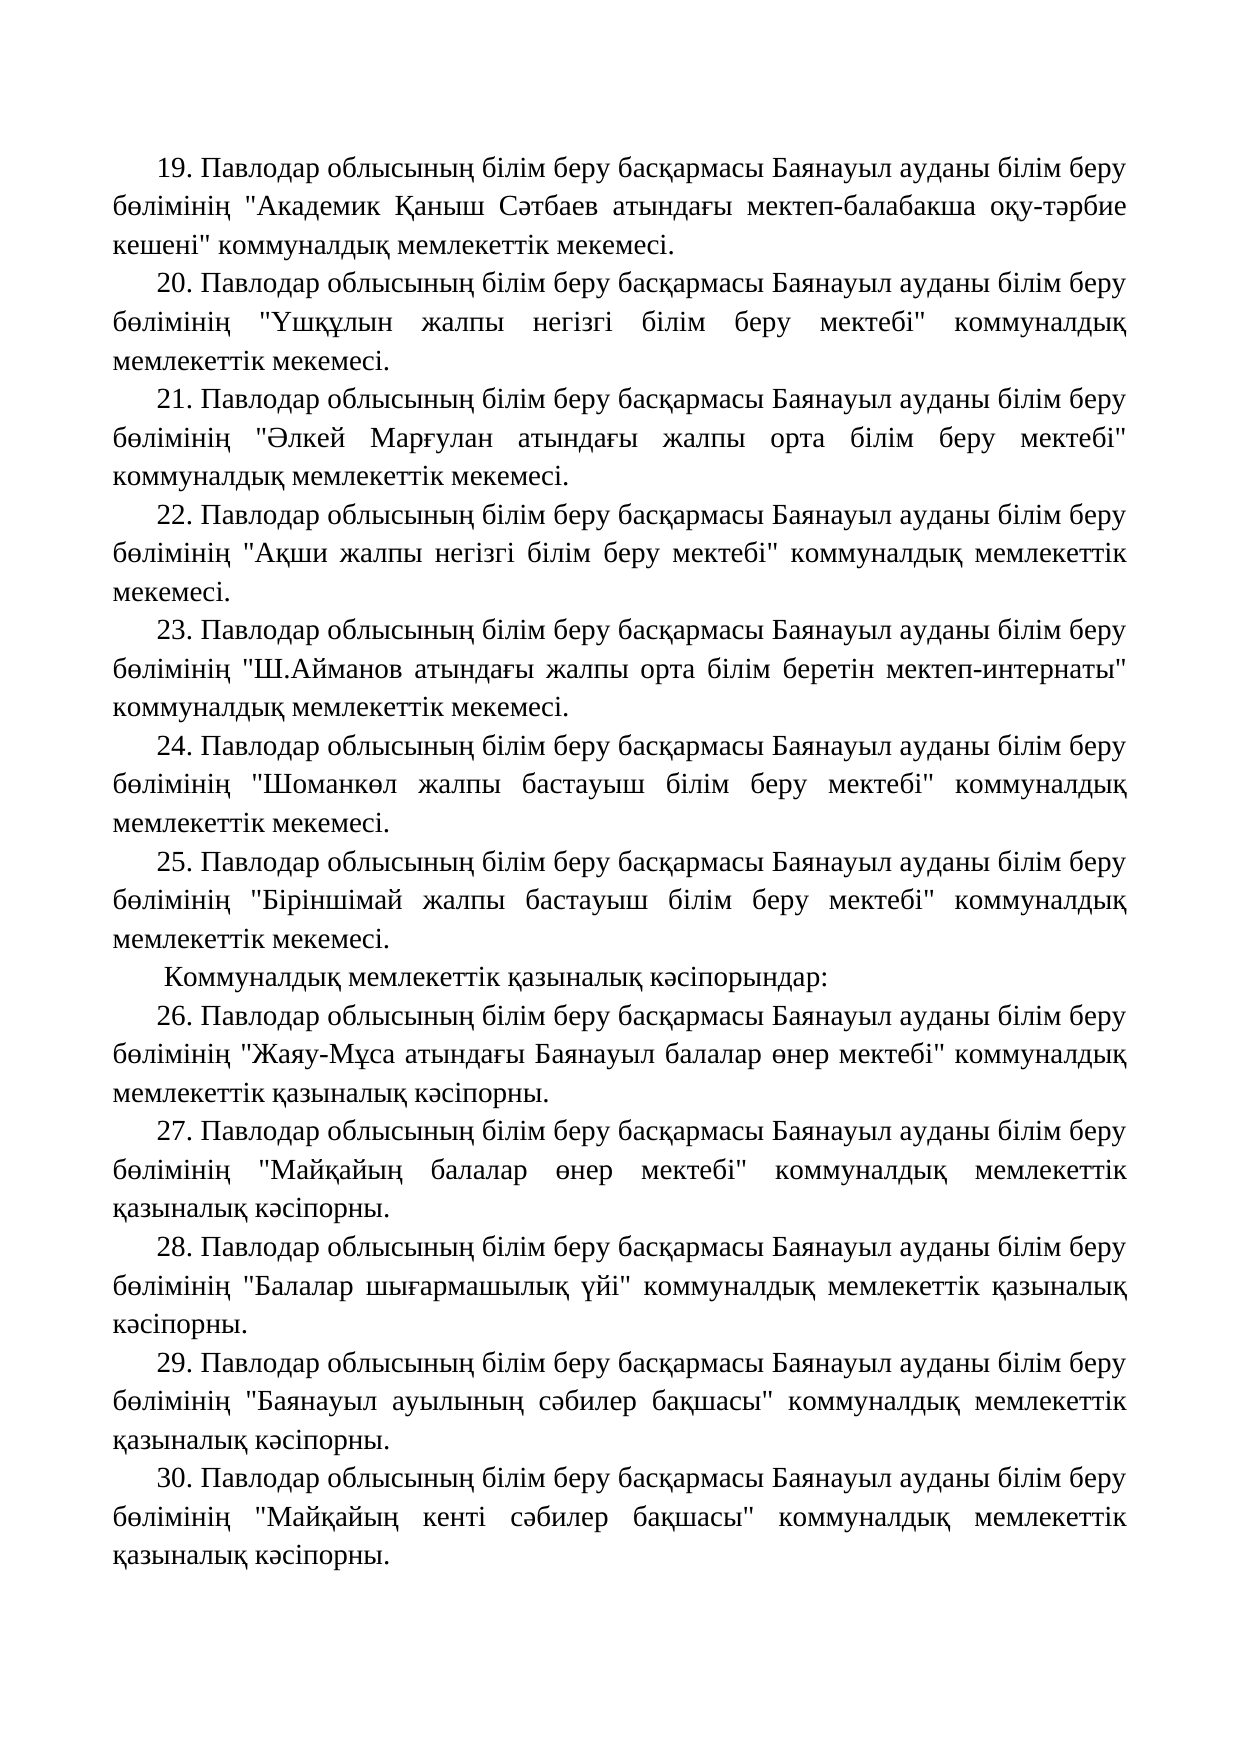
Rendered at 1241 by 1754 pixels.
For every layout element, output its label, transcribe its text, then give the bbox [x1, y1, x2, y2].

text 30. Павлодар облысының білім беру басқармасы Баянауыл ауданы білім беру бөлімінің "Майқайың кенті сәбилер бақшасы" коммуналдық мемлекеттік қазыналық кәсіпорны. [112, 1460, 1128, 1571]
text 23. Павлодар облысының білім беру басқармасы Баянауыл ауданы білім беру бөлімінің "Ш.Айманов атындағы жалпы орта білім беретін мектеп-интернаты" коммуналдық мемлекеттік мекемесі. [112, 612, 1128, 723]
text 19. Павлодар облысының білім беру басқармасы Баянауыл ауданы білім беру бөлімінің "Академик Қаныш Сәтбаев атындағы мектеп-балабакша оқу-тәрбие кешені" коммуналдық мемлекеттік мекемесі. [112, 150, 1128, 261]
text Коммуналдық мемлекеттік қазыналық кәсіпорындар: [112, 959, 1128, 993]
text 24. Павлодар облысының білім беру басқармасы Баянауыл ауданы білім беру бөлімінің "Шоманкөл жалпы бастауыш білім беру мектебі" коммуналдық мемлекеттік мекемесі. [112, 728, 1128, 839]
text 21. Павлодар облысының білім беру басқармасы Баянауыл ауданы білім беру бөлімінің "Әлкей Марғулан атындағы жалпы орта білім беру мектебі" коммуналдық мемлекеттік мекемесі. [112, 381, 1128, 492]
text 22. Павлодар облысының білім беру басқармасы Баянауыл ауданы білім беру бөлімінің "Ақши жалпы негізгі білім беру мектебі" коммуналдық мемлекеттік мекемесі. [112, 497, 1128, 607]
text 25. Павлодар облысының білім беру басқармасы Баянауыл ауданы білім беру бөлімінің "Біріншімай жалпы бастауыш білім беру мектебі" коммуналдық мемлекеттік мекемесі. [112, 844, 1128, 954]
text 27. Павлодар облысының білім беру басқармасы Баянауыл ауданы білім беру бөлімінің "Майқайың балалар өнер мектебі" коммуналдық мемлекеттік қазыналық кәсіпорны. [112, 1113, 1128, 1224]
text 26. Павлодар облысының білім беру басқармасы Баянауыл ауданы білім беру бөлімінің "Жаяу-Мұса атындағы Баянауыл балалар өнер мектебі" коммуналдық мемлекеттік қазыналық кәсіпорны. [112, 998, 1128, 1108]
text 20. Павлодар облысының білім беру басқармасы Баянауыл ауданы білім беру бөлімінің "Үшқұлын жалпы негізгі білім беру мектебі" коммуналдық мемлекеттік мекемесі. [112, 266, 1128, 376]
text 29. Павлодар облысының білім беру басқармасы Баянауыл ауданы білім беру бөлімінің "Баянауыл ауылының сәбилер бақшасы" коммуналдық мемлекеттік қазыналық кәсіпорны. [112, 1345, 1128, 1455]
text 28. Павлодар облысының білім беру басқармасы Баянауыл ауданы білім беру бөлімінің "Балалар шығармашылық үйі" коммуналдық мемлекеттік қазыналық кәсіпорны. [112, 1229, 1128, 1340]
